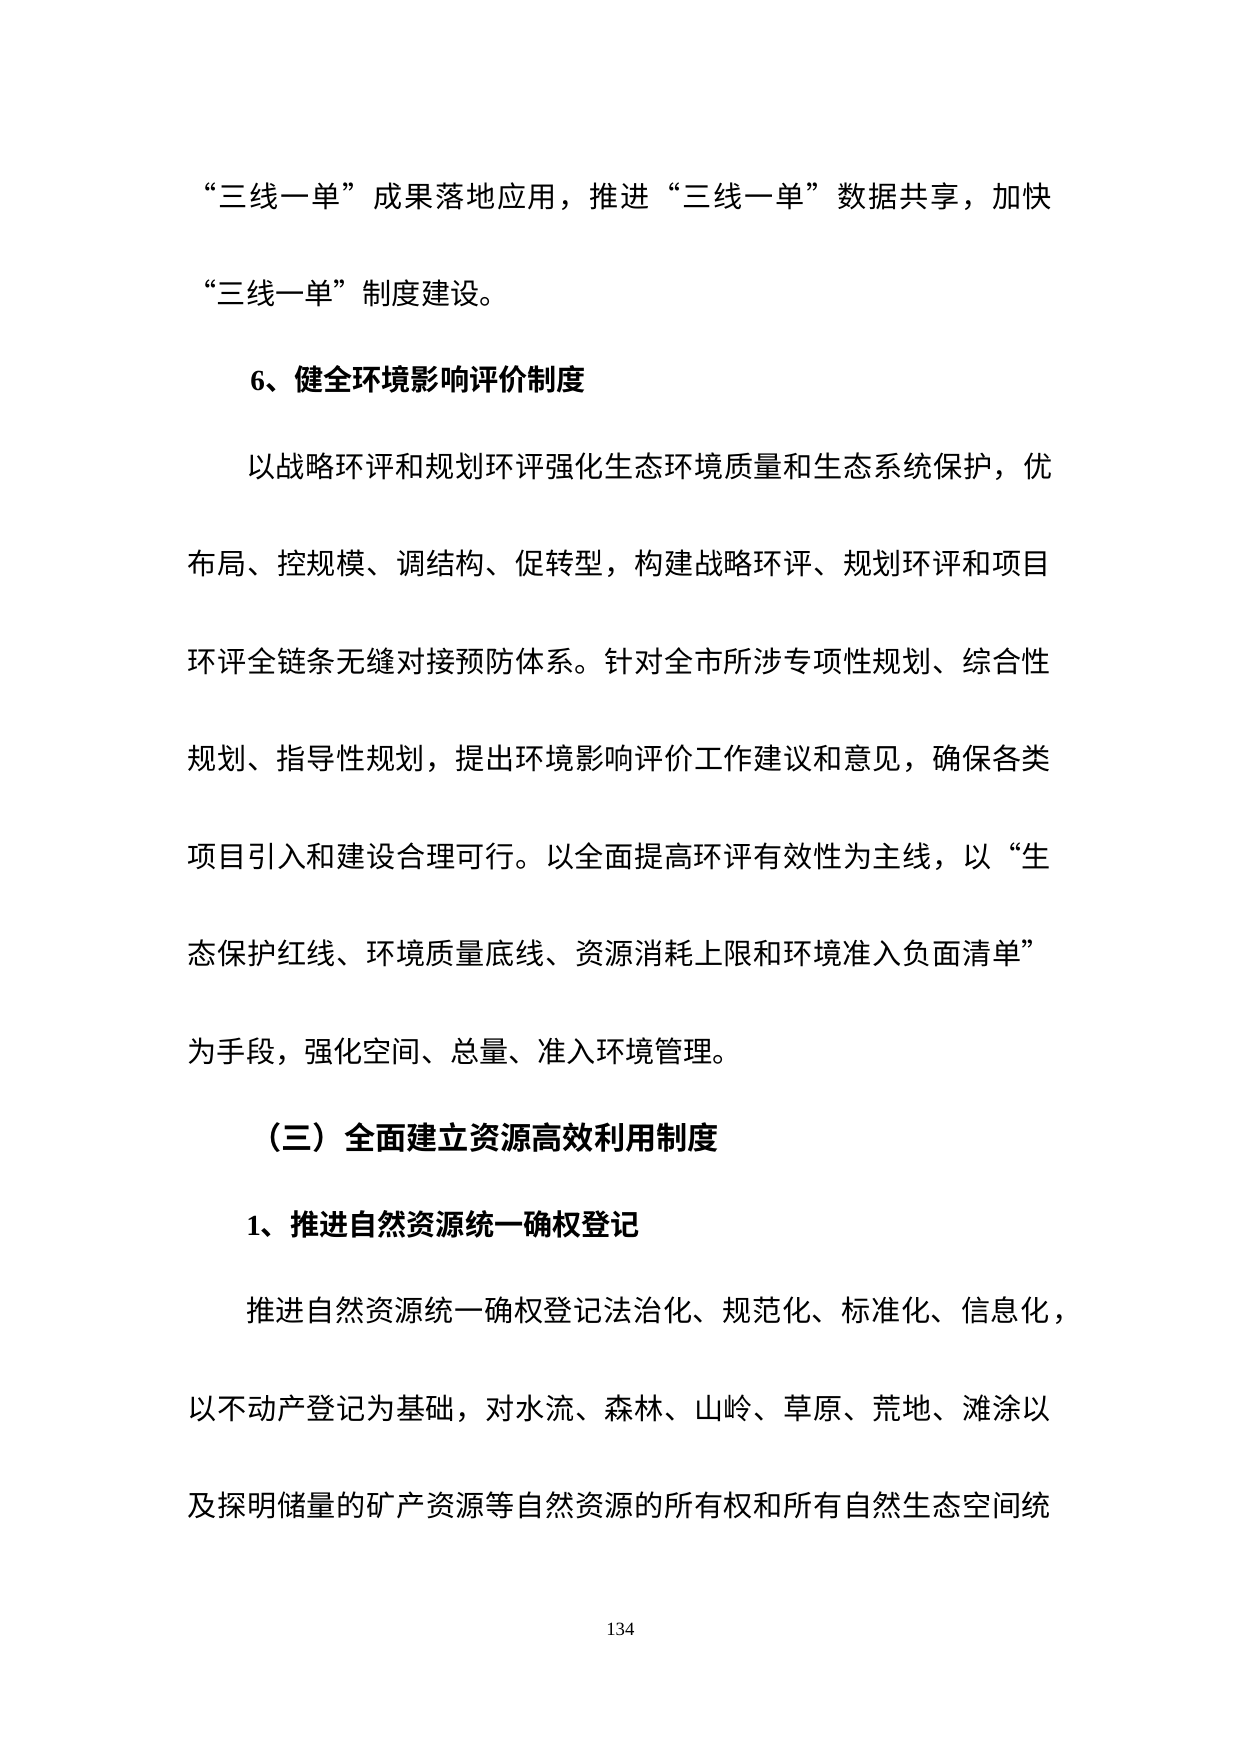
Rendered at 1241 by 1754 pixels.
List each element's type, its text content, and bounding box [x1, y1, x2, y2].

text （三）全面建立资源高效利用制度 [187, 1103, 1053, 1168]
subtitle 6、健全环境影响评价制度 [192, 346, 1053, 411]
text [187, 1277, 1053, 1537]
text 以战略环评和规划环评强化生态环境质量和生态系统保护，优布局、控规模、调结构、促转型，构建战略环评、规划环评和项目环评全链条无缝对接预防体系。针对全市所涉专项性规划、综合性规划、指导性规划，提出环境影响评价工作建议和意见，确保各类项目引入和建设合理可行。以全面提高环评有效性为主线，以“生态保护红线、环境质量底线、资源消耗上限和环境准入负面清单”为手段，强化空间、总量、准入环境管理。 [187, 432, 1053, 1082]
text 1、推进自然资源统一确权登记 [187, 1191, 1053, 1256]
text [187, 162, 1053, 324]
